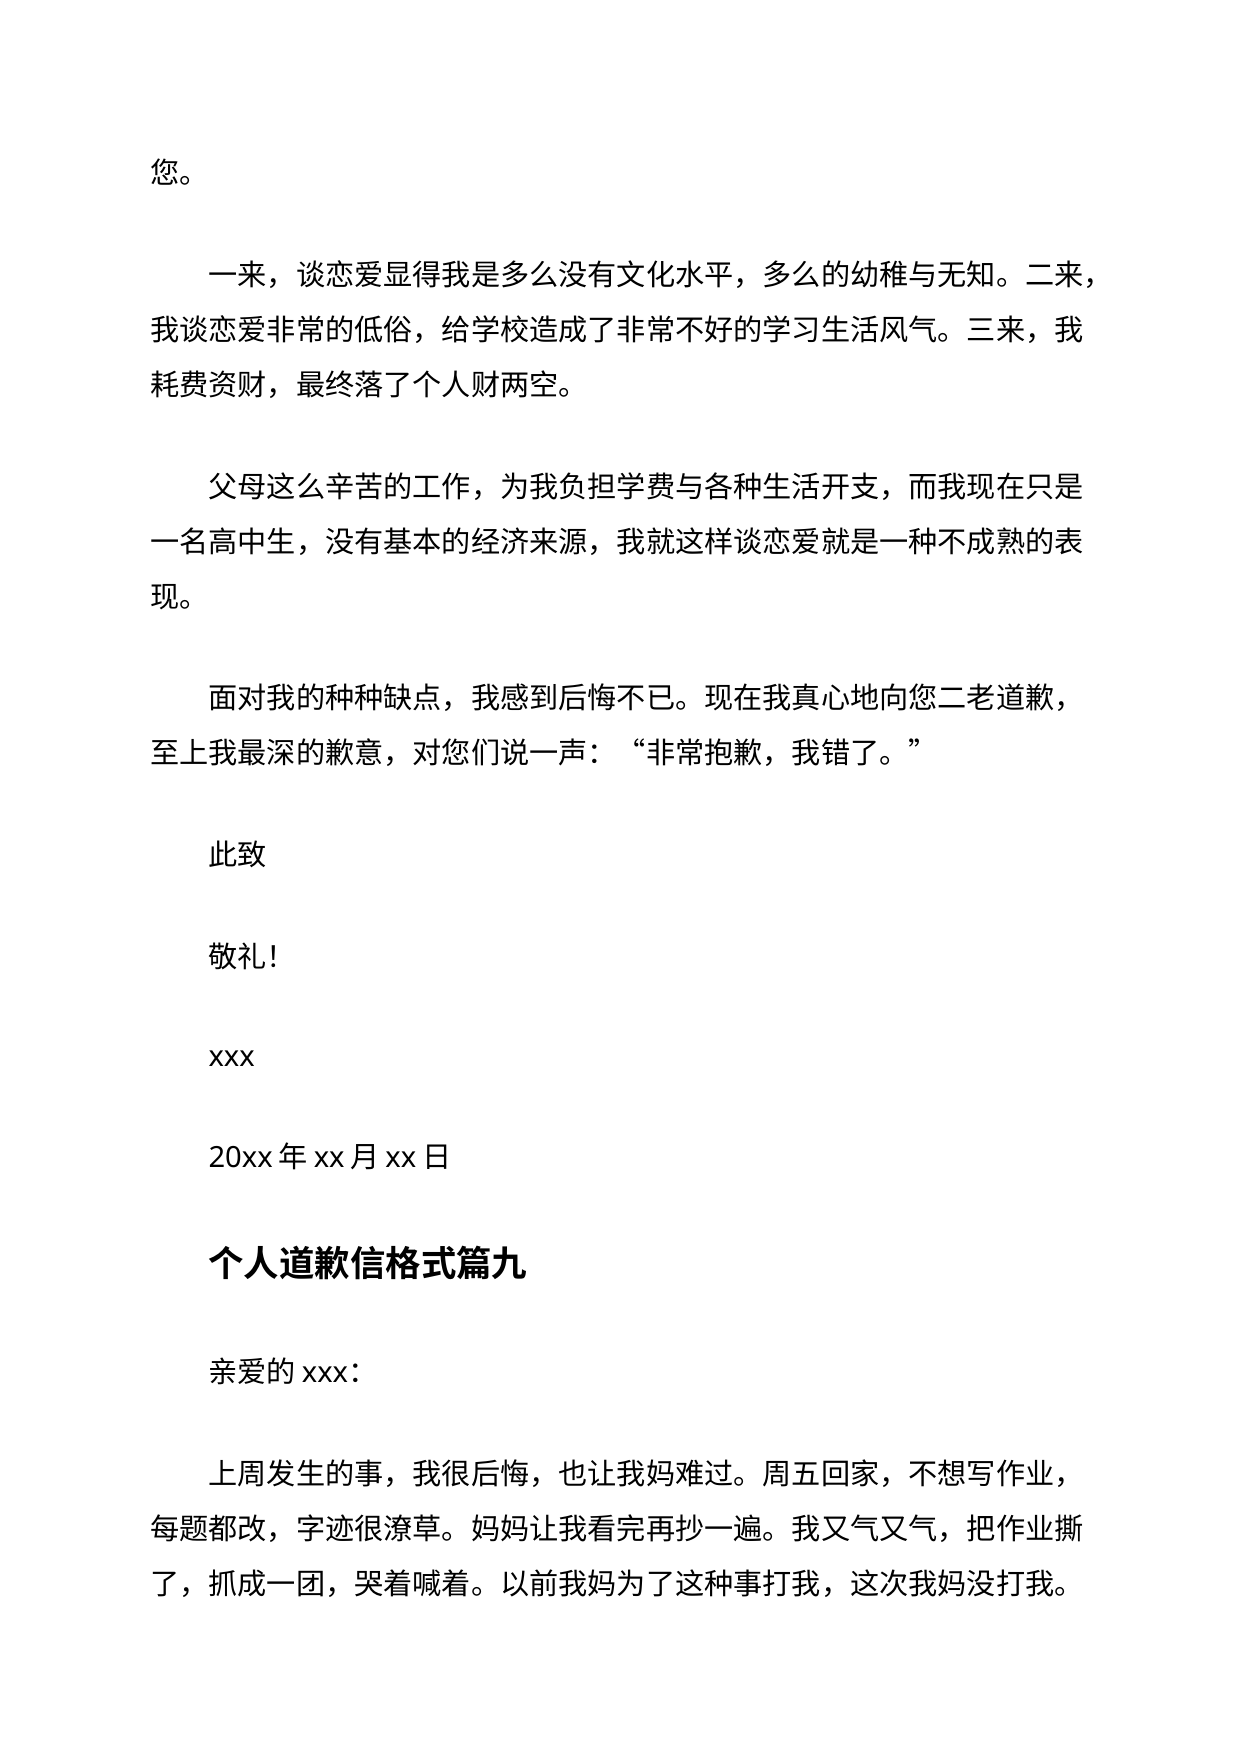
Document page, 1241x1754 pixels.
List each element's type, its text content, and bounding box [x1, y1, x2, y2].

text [150, 1451, 1090, 1603]
text xxx [150, 1035, 1090, 1075]
text 个人道歉信格式篇九 [150, 1236, 1090, 1287]
text 亲爱的xxx： [150, 1349, 1090, 1391]
text 敬礼！ [150, 933, 1090, 976]
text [150, 150, 1090, 192]
text 父母这么辛苦的工作，为我负担学费与各种生活开支，而我现在只是一名高中生，没有基本的经济来源，我就这样谈恋爱就是一种不成熟的表现。 [150, 463, 1090, 615]
text 20xx年xx月xx日 [150, 1133, 1090, 1176]
text 此致 [150, 832, 1090, 874]
text 一来，谈恋爱显得我是多么没有文化水平，多么的幼稚与无知。二来，我谈恋爱非常的低俗，给学校造成了非常不好的学习生活风气。三来，我耗费资财，最终落了个人财两空。 [150, 252, 1090, 404]
text 面对我的种种缺点，我感到后悔不已。现在我真心地向您二老道歉，至上我最深的歉意，对您们说一声：“非常抱歉，我错了。” [150, 675, 1090, 772]
